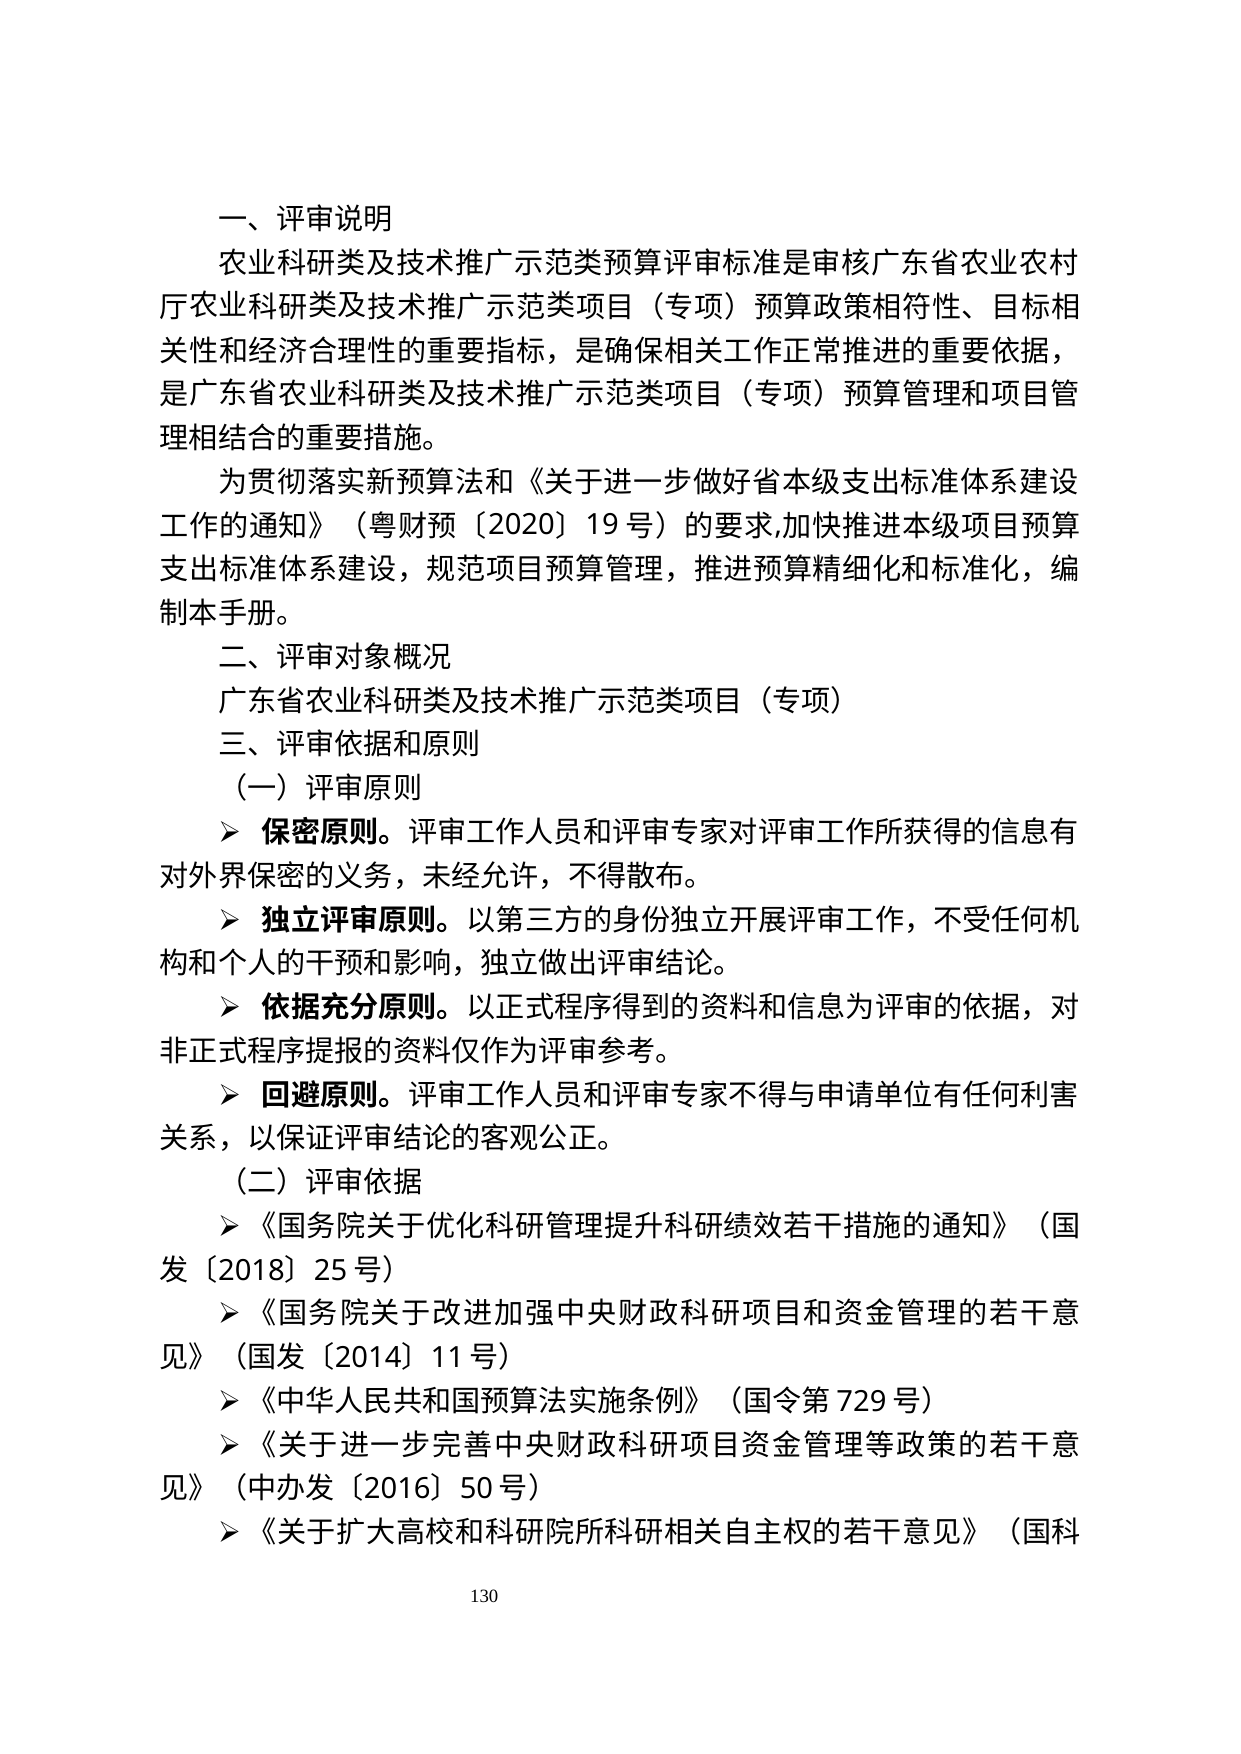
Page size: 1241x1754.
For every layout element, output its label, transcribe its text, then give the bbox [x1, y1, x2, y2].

text 农业科研类及技术推广示范类预算评审标准是审核广东省农业农村厅农业科研类及技术推广示范类项目（专项）预算政策相符性、目标相关性和经济合理性的重要指标，是确保相关工作正常推进的重要依据，是广东省农业科研类及技术推广示范类项目（专项）预算管理和项目管理相结合的重要措施。 [159, 239, 1081, 458]
list 《中华人民共和国预算法实施条例》（国令第729号） [159, 1376, 1081, 1420]
text 为贯彻落实新预算法和《关于进一步做好省本级支出标准体系建设工作的通知》（粤财预〔2020〕19号）的要求,加快推进本级项目预算支出标准体系建设，规范项目预算管理，推进预算精细化和标准化，编制本手册。 [159, 458, 1081, 633]
list 《关于进一步完善中央财政科研项目资金管理等政策的若干意见》（中办发〔2016〕50号） [159, 1420, 1081, 1508]
text 一、评审说明 [159, 195, 1081, 239]
text 广东省农业科研类及技术推广示范类项目（专项） [159, 676, 1081, 720]
text 三、评审依据和原则 [159, 720, 1081, 764]
list 《国务院关于优化科研管理提升科研绩效若干措施的通知》（国发〔2018〕25号） [159, 1201, 1081, 1289]
text （二）评审依据 [159, 1158, 1081, 1201]
text 二、评审对象概况 [159, 633, 1081, 676]
list 回避原则。评审工作人员和评审专家不得与申请单位有任何利害关系，以保证评审结论的客观公正。 [159, 1070, 1081, 1158]
list 《国务院关于改进加强中央财政科研项目和资金管理的若干意见》（国发〔2014〕11号） [159, 1289, 1081, 1376]
list 独立评审原则。以第三方的身份独立开展评审工作，不受任何机构和个人的干预和影响，独立做出评审结论。 [159, 895, 1081, 983]
list 保密原则。评审工作人员和评审专家对评审工作所获得的信息有对外界保密的义务，未经允许，不得散布。 [159, 808, 1081, 895]
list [159, 1508, 1081, 1551]
text （一）评审原则 [159, 764, 1081, 808]
list 依据充分原则。以正式程序得到的资料和信息为评审的依据，对非正式程序提报的资料仅作为评审参考。 [159, 983, 1081, 1070]
